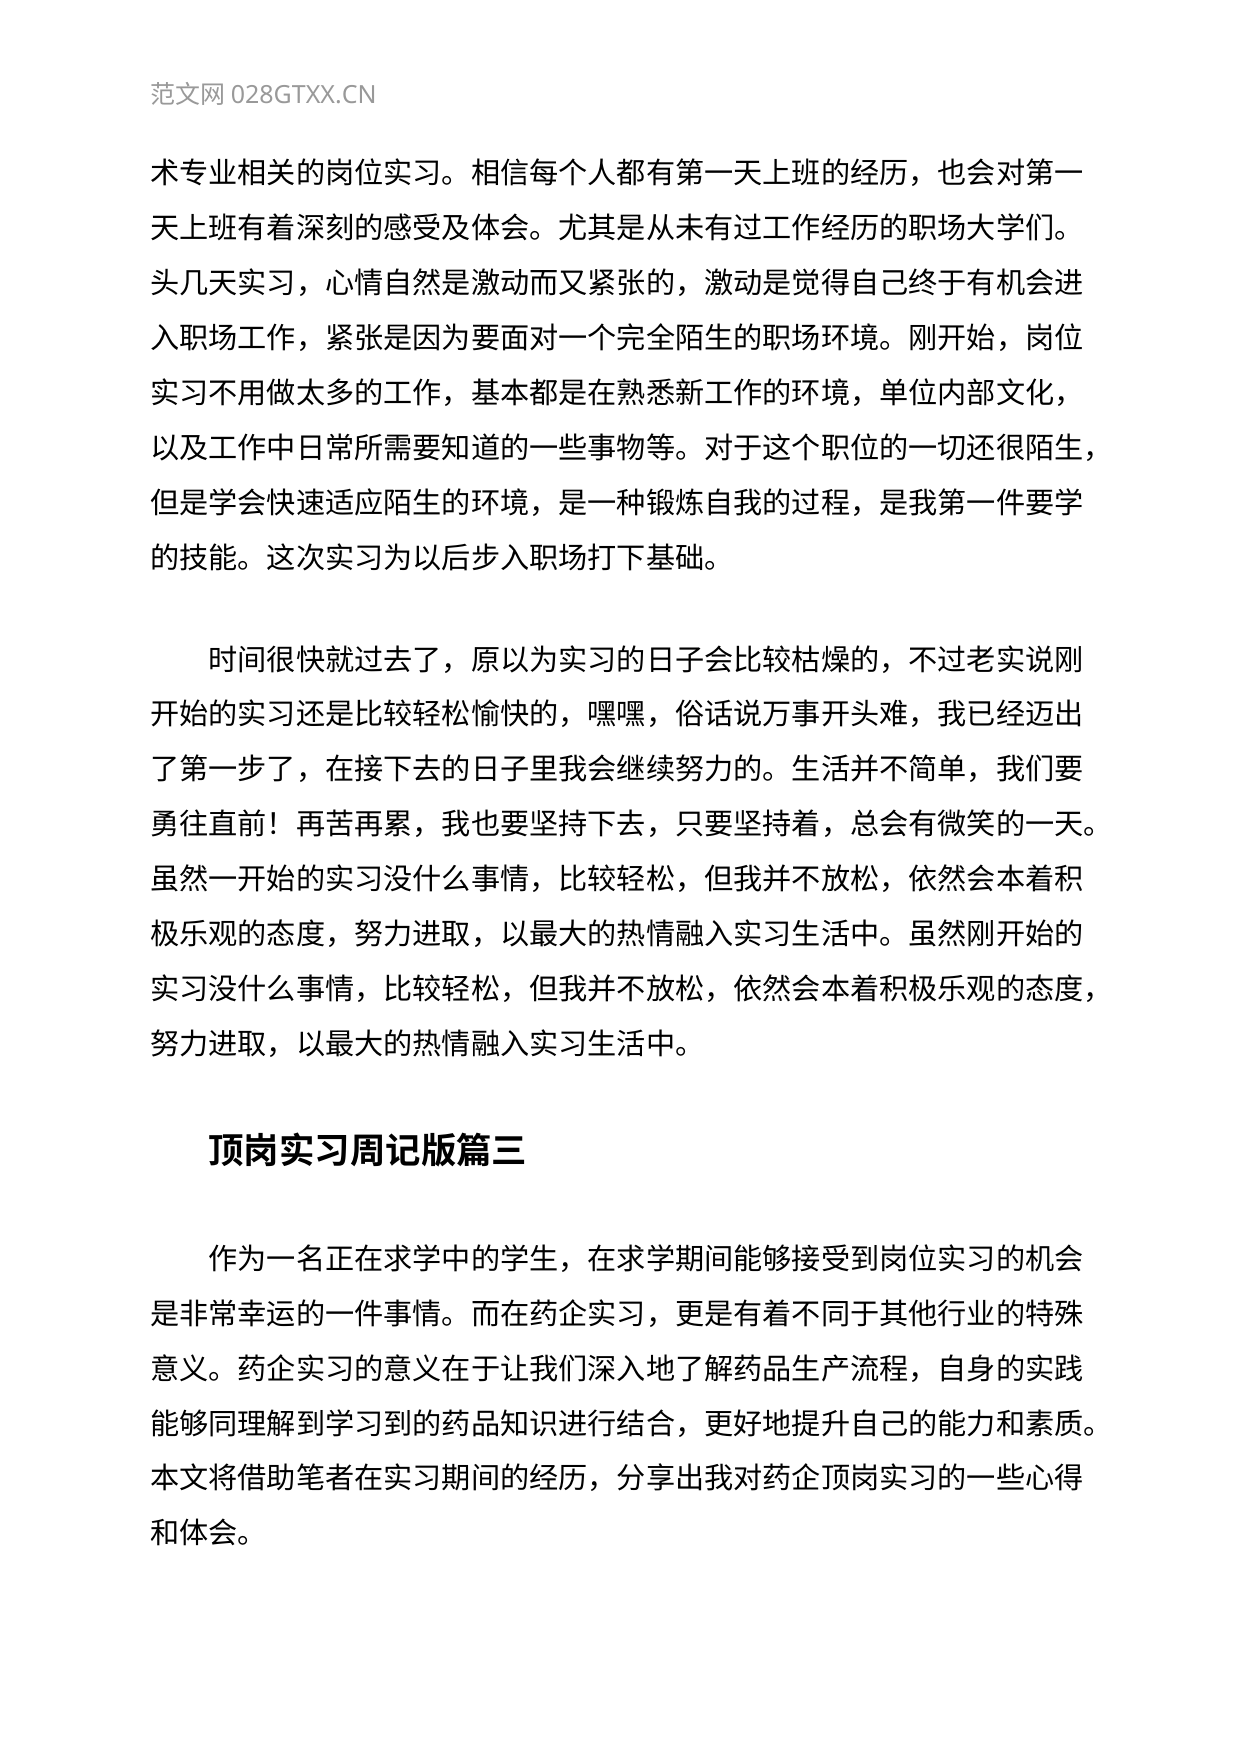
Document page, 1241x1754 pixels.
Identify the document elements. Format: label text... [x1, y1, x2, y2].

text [150, 150, 1090, 577]
text 作为一名正在求学中的学生，在求学期间能够接受到岗位实习的机会是非常幸运的一件事情。而在药企实习，更是有着不同于其他行业的特殊意义。药企实习的意义在于让我们深入地了解药品生产流程，自身的实践能够同理解到学习到的药品知识进行结合，更好地提升自己的能力和素质。本文将借助笔者在实习期间的经历，分享出我对药企顶岗实习的一些心得和体会。 [150, 1236, 1090, 1552]
text 顶岗实习周记版篇三 [150, 1122, 1090, 1173]
text 时间很快就过去了，原以为实习的日子会比较枯燥的，不过老实说刚开始的实习还是比较轻松愉快的，嘿嘿，俗话说万事开头难，我已经迈出了第一步了，在接下去的日子里我会继续努力的。生活并不简单，我们要勇往直前！再苦再累，我也要坚持下去，只要坚持着，总会有微笑的一天。虽然一开始的实习没什么事情，比较轻松，但我并不放松，依然会本着积极乐观的态度，努力进取，以最大的热情融入实习生活中。虽然刚开始的实习没什么事情，比较轻松，但我并不放松，依然会本着积极乐观的态度，努力进取，以最大的热情融入实习生活中。 [150, 636, 1090, 1063]
